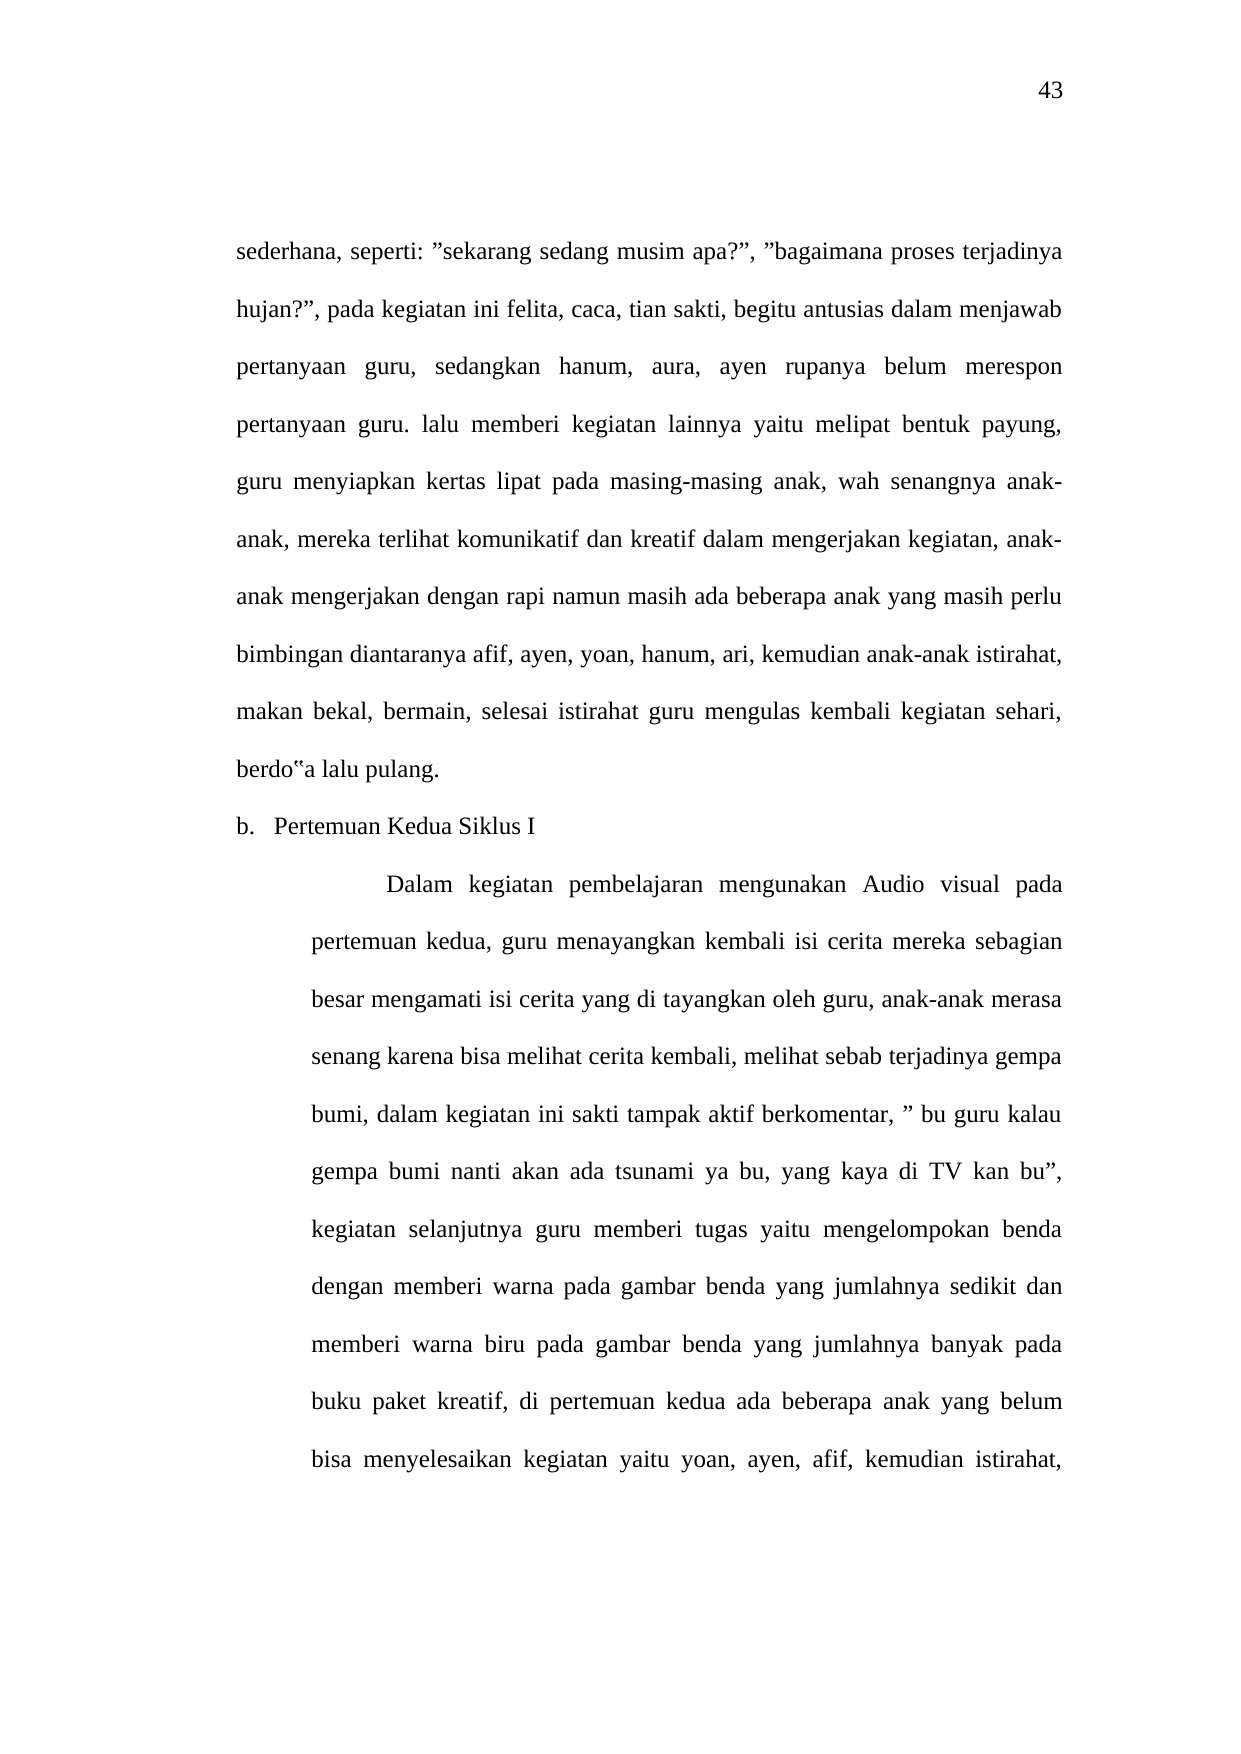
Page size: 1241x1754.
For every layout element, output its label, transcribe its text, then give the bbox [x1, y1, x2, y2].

list Pertemuan Kedua Siklus I [236, 811, 1063, 840]
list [236, 236, 1063, 782]
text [311, 869, 1063, 1472]
